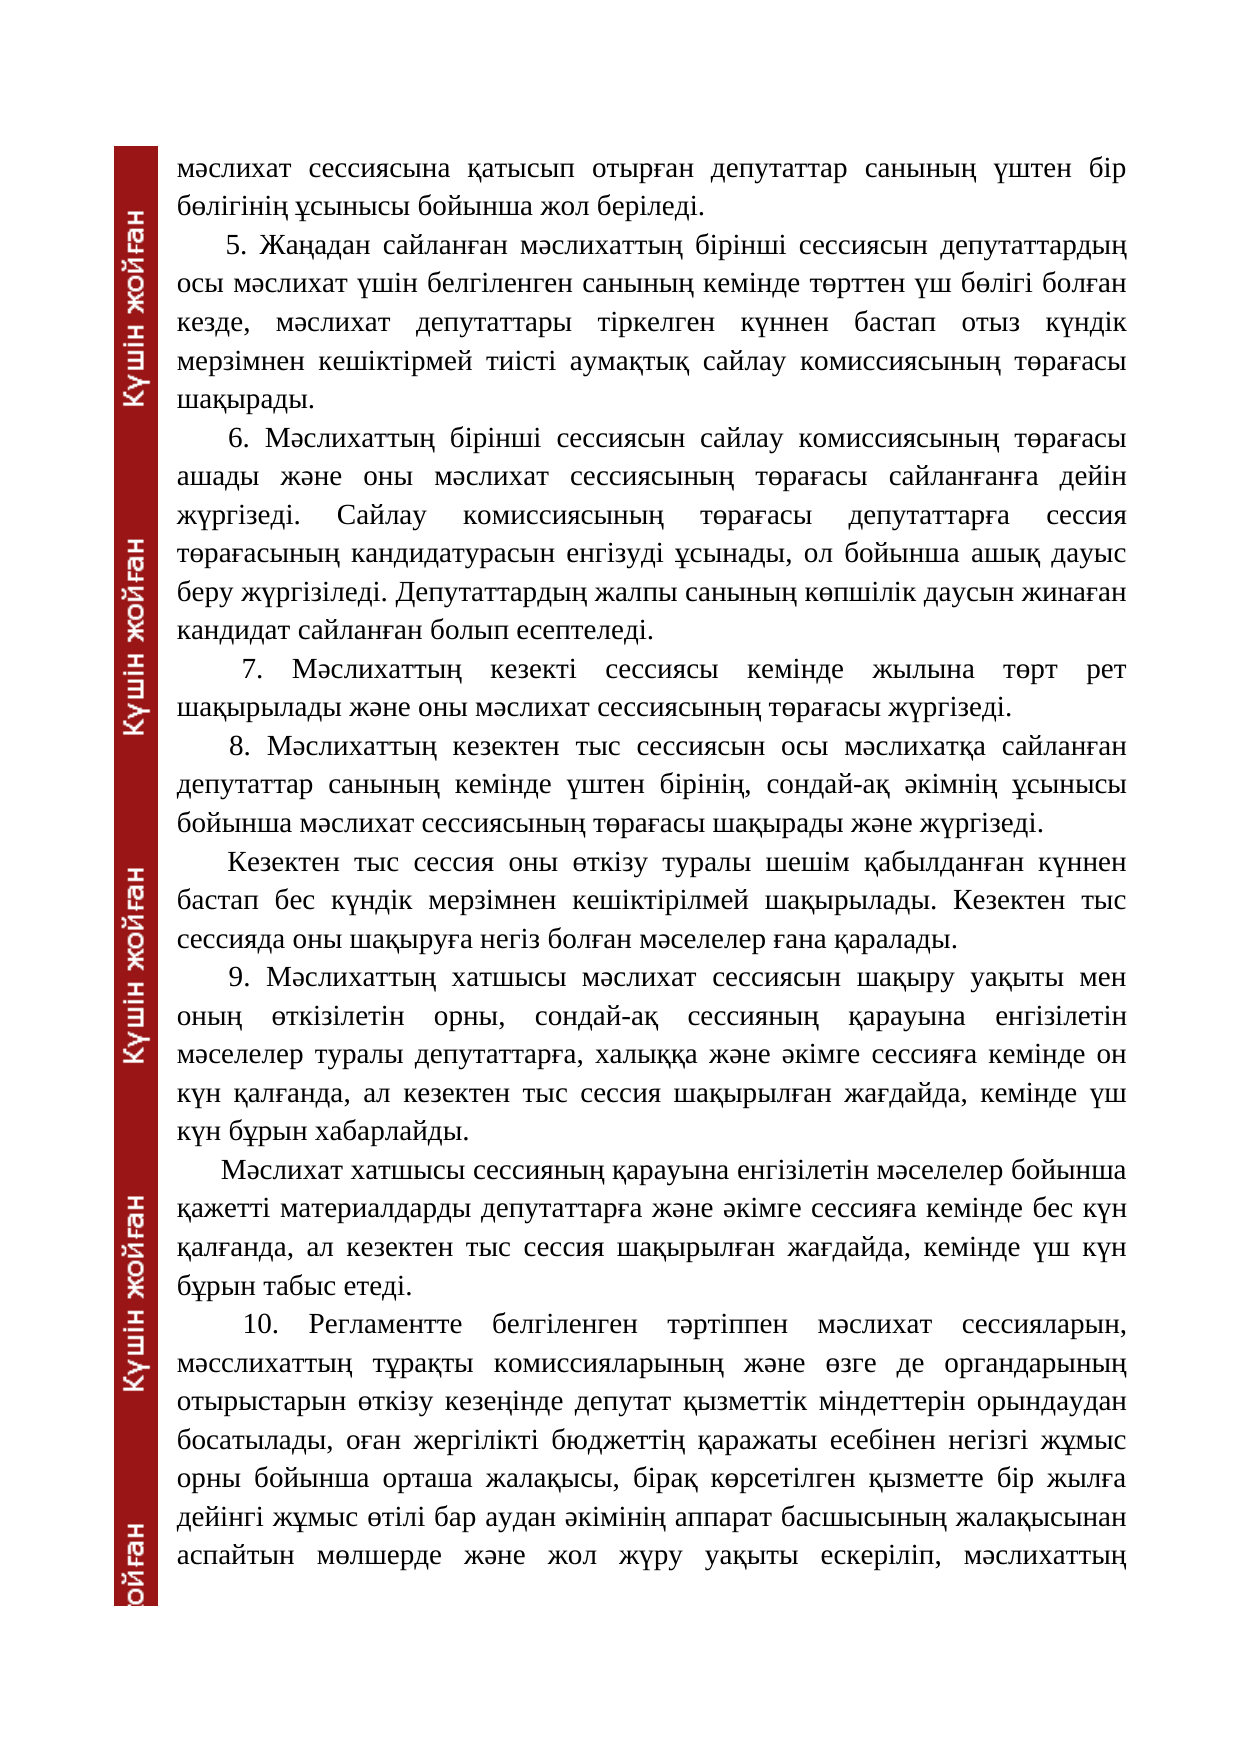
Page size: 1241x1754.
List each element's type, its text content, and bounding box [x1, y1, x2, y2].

text 5. Жаңадан сайланған мәслихаттың бірінші сессиясын депутаттардың осы мәслихат үшін белгіленген санының кемінде төрттен үш бөлігі болған кезде, мәслихат депутаттары тіркелген күннен бастап отыз күндік мерзімнен кешіктірмей тиісті аумақтық сайлау комиссиясының төрағасы шақырады. [112, 227, 1128, 415]
picture [114, 415, 158, 420]
text 7. Мәслихаттың кезекті сессиясы кемінде жылына төрт рет шақырылады және оны мәслихат сессиясының төрағасы жүргізеді. [112, 651, 1128, 723]
picture [114, 723, 158, 728]
picture [114, 1571, 158, 1606]
picture [114, 954, 158, 959]
text 6. Мәслихаттың бірінші сессиясын сайлау комиссиясының төрағасы ашады және оны мәслихат сессиясының төрағасы сайланғанға дейін жүргізеді. Сайлау комиссиясының төрағасы депутаттарға сессия төрағасының кандидатурасын енгізуді ұсынады, ол бойынша ашық дауыс беру жүргізіледі. Депутаттардың жалпы санының көпшілік даусын жинаған кандидат сайланған болып есептеледі. [112, 420, 1128, 646]
text Мәслихат хатшысы сессияның қарауына енгізілетін мәселелер бойынша қажетті материалдарды депутаттарға және әкімге сессияға кемінде бес күн қалғанда, ал кезектен тыс сессия шақырылған жағдайда, кемінде үш күн бұрын табыс етеді. [112, 1152, 1128, 1301]
picture [114, 146, 158, 150]
text 8. Мәслихаттың кезектен тыс сессиясын осы мәслихатқа сайланған депутаттар санының кемінде үштен бірінің, сондай-ақ әкімнің ұсынысы бойынша мәслихат сессиясының төрағасы шақырады және жүргізеді. [112, 728, 1128, 839]
picture [114, 646, 158, 651]
picture [114, 839, 158, 844]
text Кезектен тыс сессия оны өткізу туралы шешім қабылданған күннен бастап бес күндік мерзімнен кешіктірілмей шақырылады. Кезектен тыс сессияда оны шақыруға негіз болған мәселелер ғана қаралады. [112, 844, 1128, 954]
text 9. Мәслихаттың хатшысы мәслихат сессиясын шақыру уақыты мен оның өткізілетін орны, сондай-ақ сессияның қарауына енгізілетін мәселелер туралы депутаттарға, халыққа және әкімге сессияға кемінде он күн қалғанда, ал кезектен тыс сессия шақырылған жағдайда, кемінде үш күн бұрын хабарлайды. [112, 959, 1128, 1147]
picture [114, 222, 158, 227]
picture [114, 1301, 158, 1306]
picture [114, 1147, 158, 1152]
